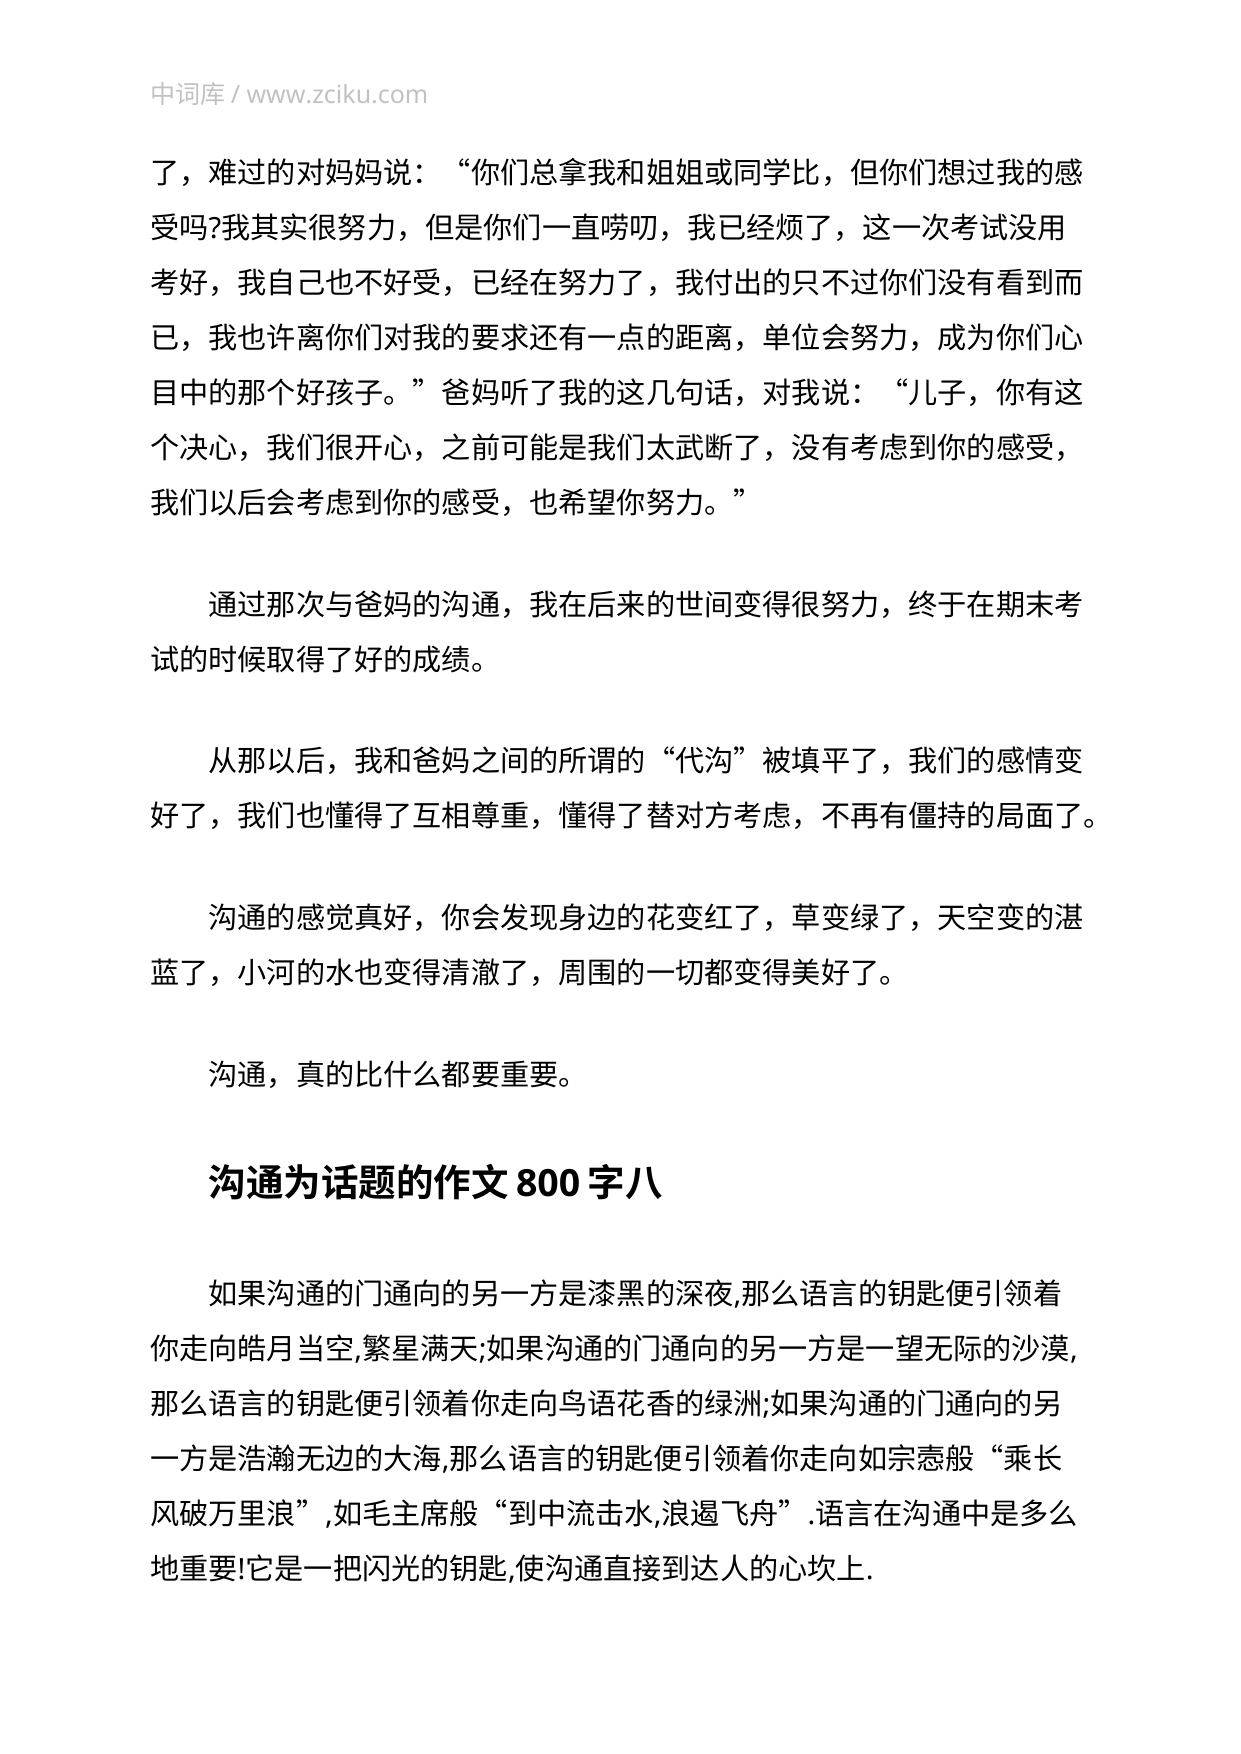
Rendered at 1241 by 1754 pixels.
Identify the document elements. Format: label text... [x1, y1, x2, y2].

text 从那以后，我和爸妈之间的所谓的“代沟”被填平了，我们的感情变好了，我们也懂得了互相尊重，懂得了替对方考虑，不再有僵持的局面了。 [150, 738, 1090, 835]
text 沟通，真的比什么都要重要。 [150, 1051, 1090, 1093]
text 通过那次与爸妈的沟通，我在后来的世间变得很努力，终于在期末考试的时候取得了好的成绩。 [150, 581, 1090, 678]
text 如果沟通的门通向的另一方是漆黑的深夜,那么语言的钥匙便引领着你走向皓月当空,繁星满天;如果沟通的门通向的另一方是一望无际的沙漠,那么语言的钥匙便引领着你走向鸟语花香的绿洲;如果沟通的门通向的另一方是浩瀚无边的大海,那么语言的钥匙便引领着你走向如宗悫般“乘长风破万里浪”,如毛主席般“到中流击水,浪遏飞舟”.语言在沟通中是多么地重要!它是一把闪光的钥匙,使沟通直接到达人的心坎上. [150, 1271, 1090, 1588]
text 沟通为话题的作文800字八 [150, 1153, 1090, 1207]
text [150, 150, 1090, 522]
text 沟通的感觉真好，你会发现身边的花变红了，草变绿了，天空变的湛蓝了，小河的水也变得清澈了，周围的一切都变得美好了。 [150, 894, 1090, 992]
